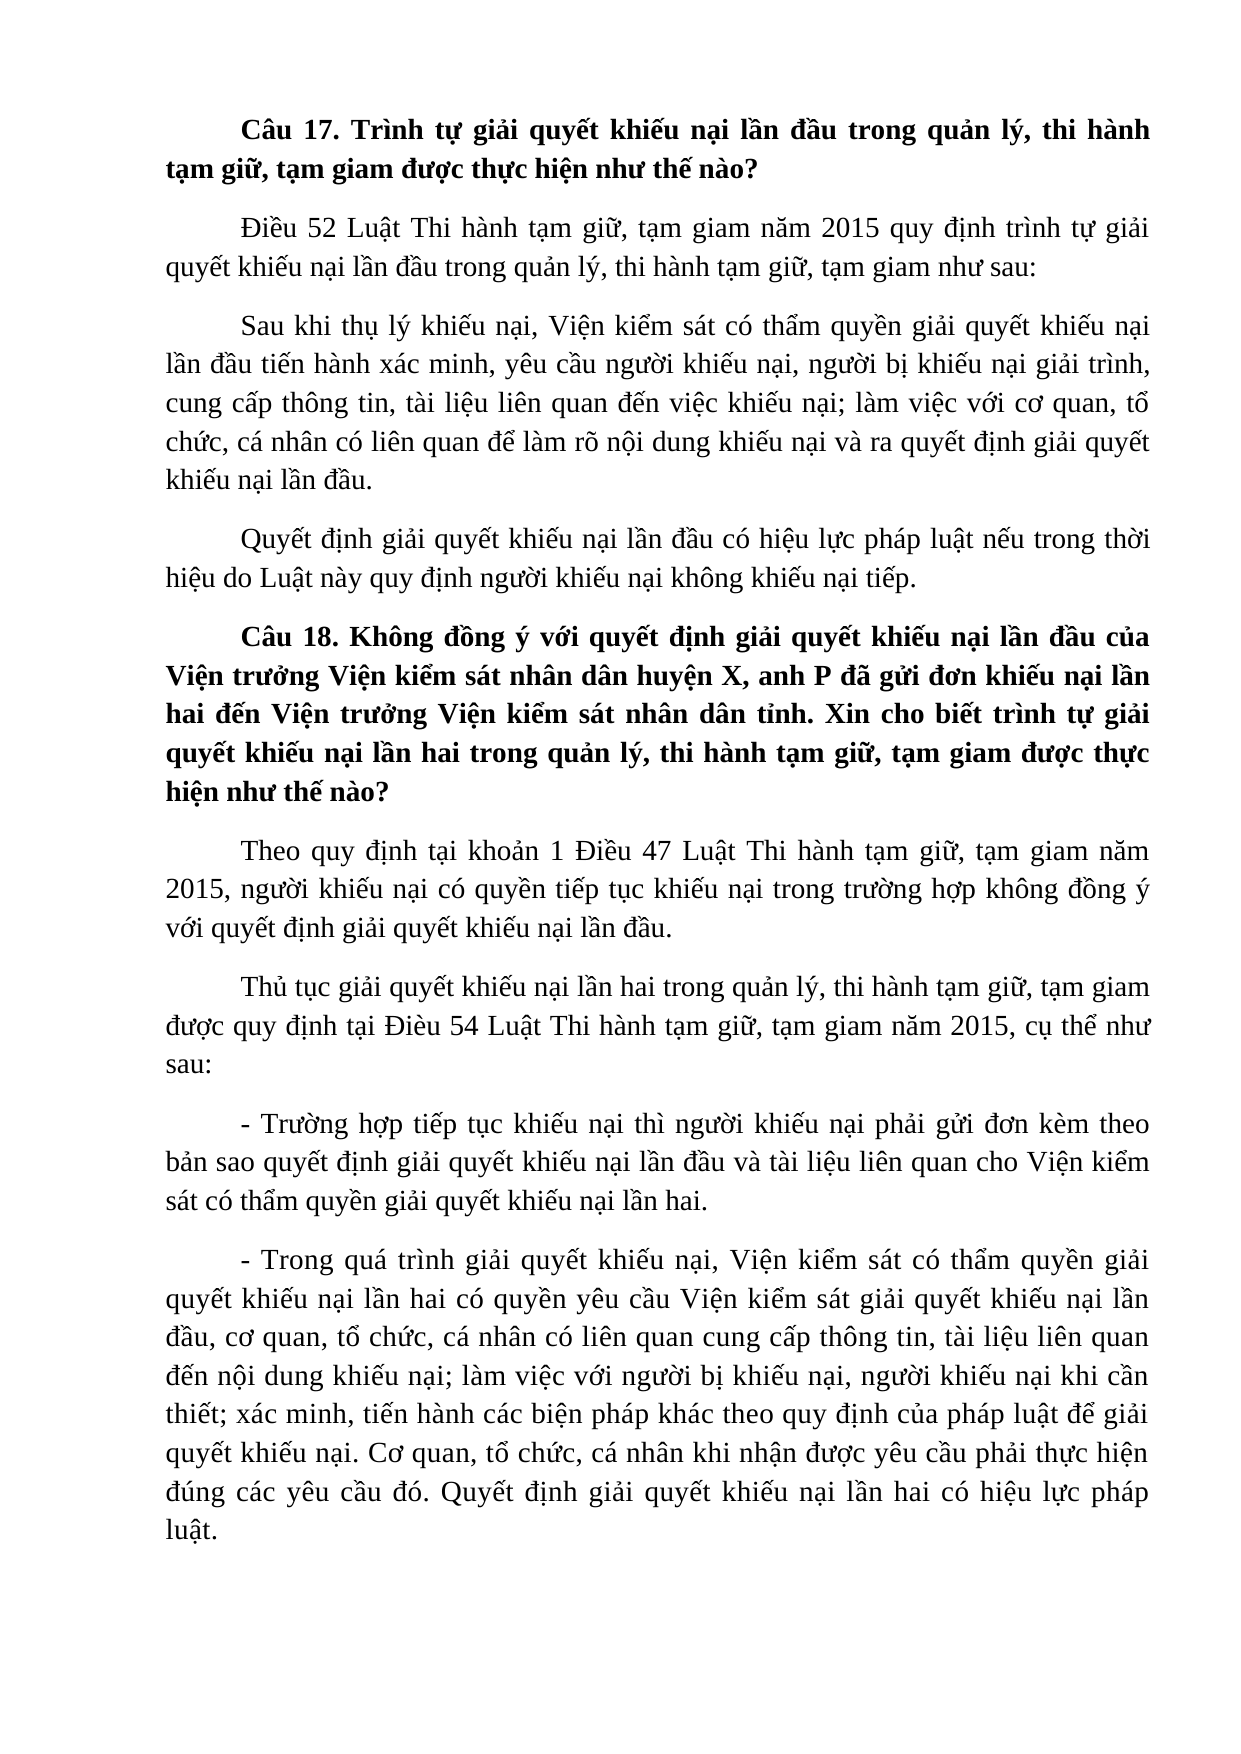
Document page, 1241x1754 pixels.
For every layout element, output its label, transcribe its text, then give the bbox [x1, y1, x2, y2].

text Câu 18. Không đồng ý với quyết định giải quyết khiếu nại lần đầu của Viện trưởng Viện kiểm sát nhân dân huyện X, anh P đã gửi đơn khiếu nại lần hai đến Viện trưởng Viện kiểm sát nhân dân tỉnh. Xin cho biết trình tự giải quyết khiếu nại lần hai trong quản lý, thi hành tạm giữ, tạm giam được thực hiện như thế nào? [165, 619, 1152, 807]
text Thủ tục giải quyết khiếu nại lần hai trong quản lý, thi hành tạm giữ, tạm giam được quy định tại Đièu 54 Luật Thi hành tạm giữ, tạm giam năm 2015, cụ thể như sau: [165, 969, 1152, 1080]
text Câu 17. Trình tự giải quyết khiếu nại lần đầu trong quản lý, thi hành tạm giữ, tạm giam được thực hiện như thế nào? [165, 112, 1152, 184]
text Theo quy định tại khoản 1 Điều 47 Luật Thi hành tạm giữ, tạm giam năm 2015, người khiếu nại có quyền tiếp tục khiếu nại trong trường hợp không đồng ý với quyết định giải quyết khiếu nại lần đầu. [165, 833, 1152, 944]
text - Trong quá trình giải quyết khiếu nại, Viện kiểm sát có thẩm quyền giải quyết khiếu nại lần hai có quyền yêu cầu Viện kiểm sát giải quyết khiếu nại lần đầu, cơ quan, tổ chức, cá nhân có liên quan cung cấp thông tin, tài liệu liên quan đến nội dung khiếu nại; làm việc với người bị khiếu nại, người khiếu nại khi cần thiết; xác minh, tiến hành các biện pháp khác theo quy định của pháp luật để giải quyết khiếu nại. Cơ quan, tổ chức, cá nhân khi nhận được yêu cầu phải thực hiện đúng các yêu cầu đó. Quyết định giải quyết khiếu nại lần hai có hiệu lực pháp luật. [165, 1242, 1152, 1546]
text Quyết định giải quyết khiếu nại lần đầu có hiệu lực pháp luật nếu trong thời hiệu do Luật này quy định người khiếu nại không khiếu nại tiếp. [165, 522, 1152, 594]
text Sau khi thụ lý khiếu nại, Viện kiểm sát có thẩm quyền giải quyết khiếu nại lần đầu tiến hành xác minh, yêu cầu người khiếu nại, người bị khiếu nại giải trình, cung cấp thông tin, tài liệu liên quan đến việc khiếu nại; làm việc với cơ quan, tổ chức, cá nhân có liên quan để làm rõ nội dung khiếu nại và ra quyết định giải quyết khiếu nại lần đầu. [165, 308, 1152, 496]
text - Trường hợp tiếp tục khiếu nại thì người khiếu nại phải gửi đơn kèm theo bản sao quyết định giải quyết khiếu nại lần đầu và tài liệu liên quan cho Viện kiểm sát có thẩm quyền giải quyết khiếu nại lần hai. [165, 1106, 1152, 1217]
text Điều 52 Luật Thi hành tạm giữ, tạm giam năm 2015 quy định trình tự giải quyết khiếu nại lần đầu trong quản lý, thi hành tạm giữ, tạm giam như sau: [165, 210, 1152, 282]
